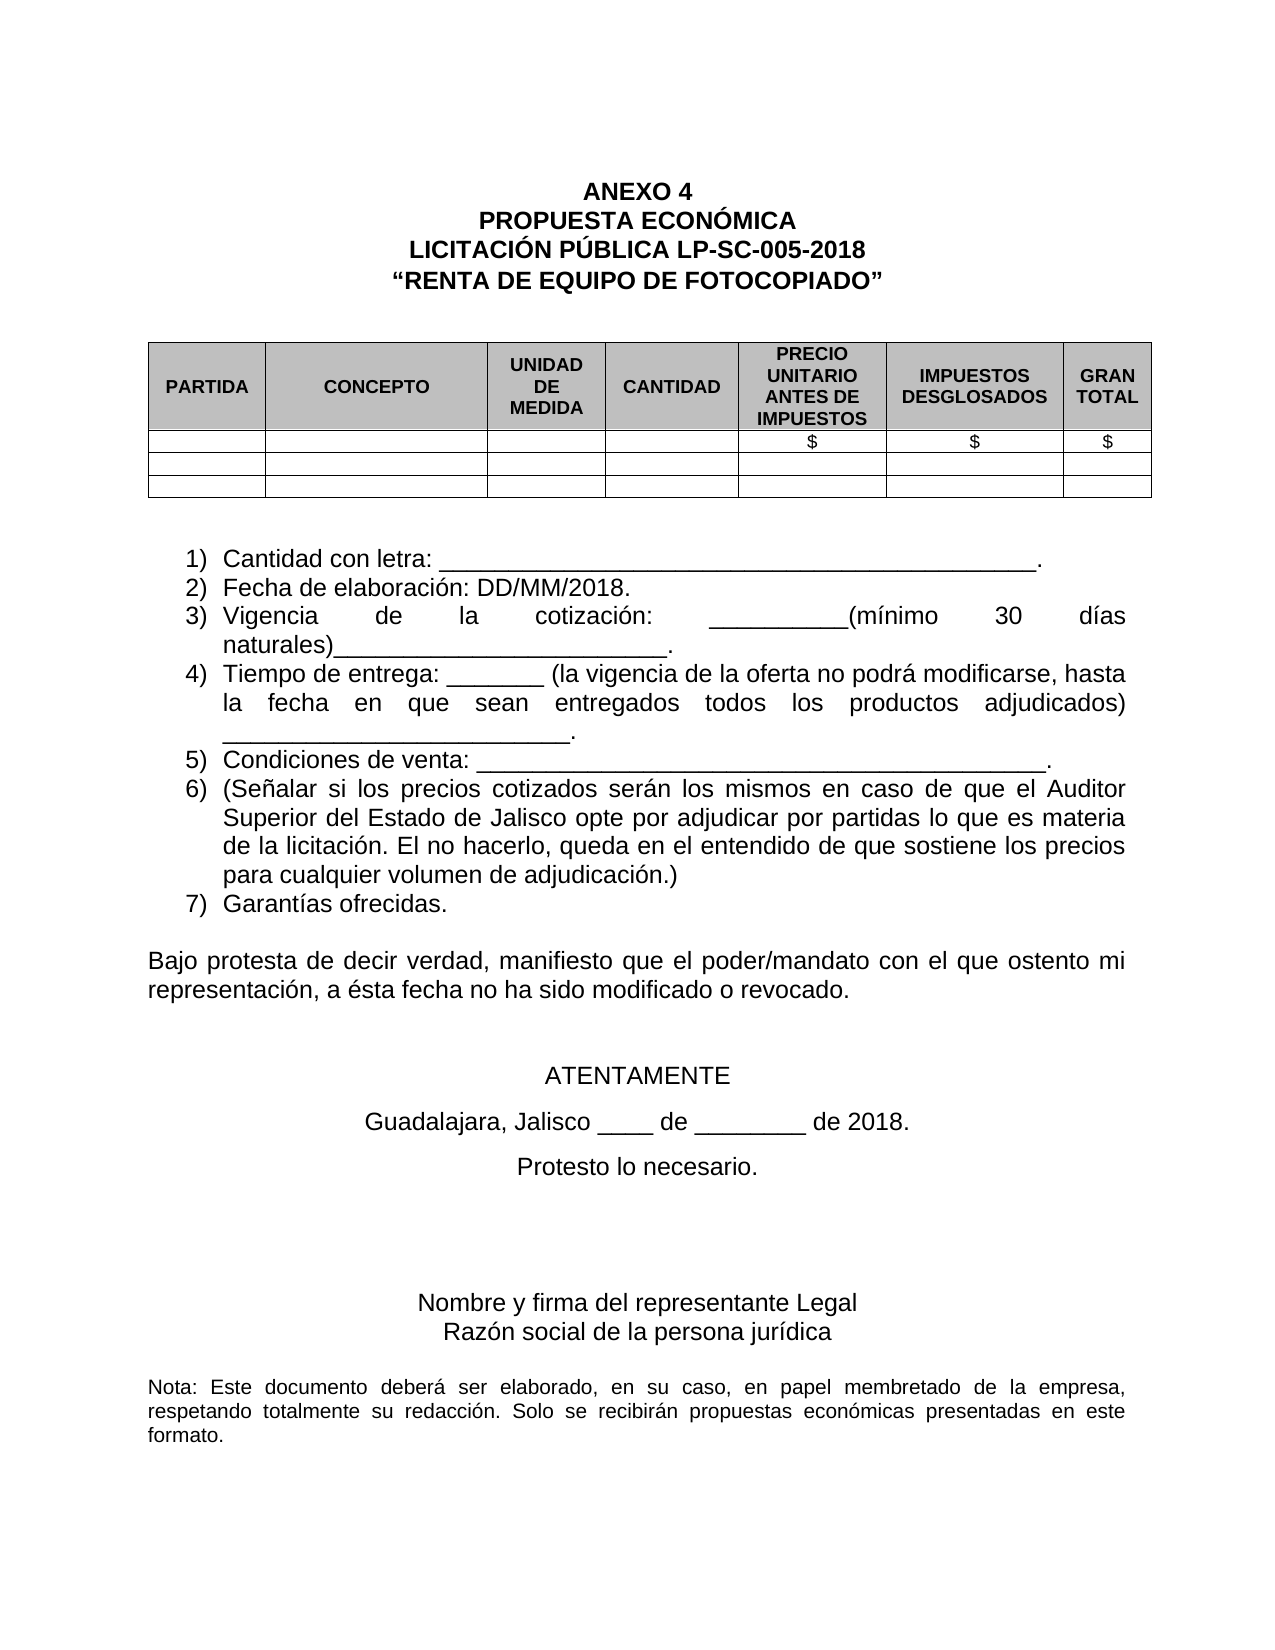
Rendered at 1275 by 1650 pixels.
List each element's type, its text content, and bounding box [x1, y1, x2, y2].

list Cantidad con letra: ___________________________________________. [185, 544, 1127, 572]
table_header GRAN TOTAL [1064, 343, 1151, 429]
table_cell [149, 453, 265, 475]
table_header UNIDAD DE MEDIDA [488, 343, 605, 429]
text Nombre y firma del representante Legal [148, 1288, 1127, 1317]
table_cell [739, 453, 886, 475]
text ANEXO 4 [148, 177, 1127, 206]
table_cell $ [887, 431, 1063, 452]
table_cell [606, 453, 738, 475]
table_header CONCEPTO [266, 343, 487, 429]
table_cell [149, 431, 265, 452]
table_cell [488, 476, 605, 497]
text Nota: Este documento deberá ser elaborado, en su caso, en papel membretado de la empresa, respetando totalmente su redacción. Solo se recibirán propuestas económicas presentadas en este formato. [148, 1374, 1127, 1446]
text Bajo protesta de decir verdad, manifiesto que el poder/mandato con el que ostento mi representación, a ésta fecha no ha sido modificado o revocado. [148, 946, 1127, 1004]
list Vigencia de la cotización: __________(mínimo 30 días naturales)________________________. [185, 601, 1127, 659]
table_cell [488, 453, 605, 475]
list Garantías ofrecidas. [185, 889, 1127, 917]
list Tiempo de entrega: _______ (la vigencia de la oferta no podrá modificarse, hasta la fecha en que sean entregados todos los productos adjudicados) _________________________. [185, 659, 1127, 745]
table_cell [887, 453, 1063, 475]
table_cell [149, 476, 265, 497]
text Razón social de la persona jurídica [148, 1317, 1127, 1346]
text LICITACIÓN PÚBLICA LP-SC-005-2018 [148, 235, 1127, 263]
list Condiciones de venta: _________________________________________. [185, 745, 1127, 774]
table_cell [266, 431, 487, 452]
table_cell [1064, 453, 1151, 475]
table_cell [739, 476, 886, 497]
table_cell $ [739, 431, 886, 452]
table_header PRECIO UNITARIO ANTES DE IMPUESTOS [739, 343, 886, 429]
text Guadalajara, Jalisco ____ de ________ de 2018. [148, 1107, 1127, 1135]
text ATENTAMENTE [148, 1061, 1127, 1090]
text Protesto lo necesario. [148, 1152, 1127, 1181]
list Fecha de elaboración: DD/MM/2018. [185, 572, 1127, 601]
table_cell [606, 476, 738, 497]
text PROPUESTA ECONÓMICA [148, 206, 1127, 235]
table_cell [266, 476, 487, 497]
text “RENTA DE EQUIPO DE FOTOCOPIADO” [148, 266, 1127, 294]
table_cell [606, 431, 738, 452]
table_cell [1064, 476, 1151, 497]
table_header CANTIDAD [606, 343, 738, 429]
table_cell [488, 431, 605, 452]
table_cell $ [1064, 431, 1151, 452]
table_header IMPUESTOS DESGLOSADOS [887, 343, 1063, 429]
table_cell [887, 476, 1063, 497]
table_header PARTIDA [149, 343, 265, 429]
table_cell [266, 453, 487, 475]
list (Señalar si los precios cotizados serán los mismos en caso de que el Auditor Superior del Estado de Jalisco opte por adjudicar por partidas lo que es materia de la licitación. El no hacerlo, queda en el entendido de que sostiene los precios para cualquier volumen de adjudicación.) [185, 774, 1127, 889]
